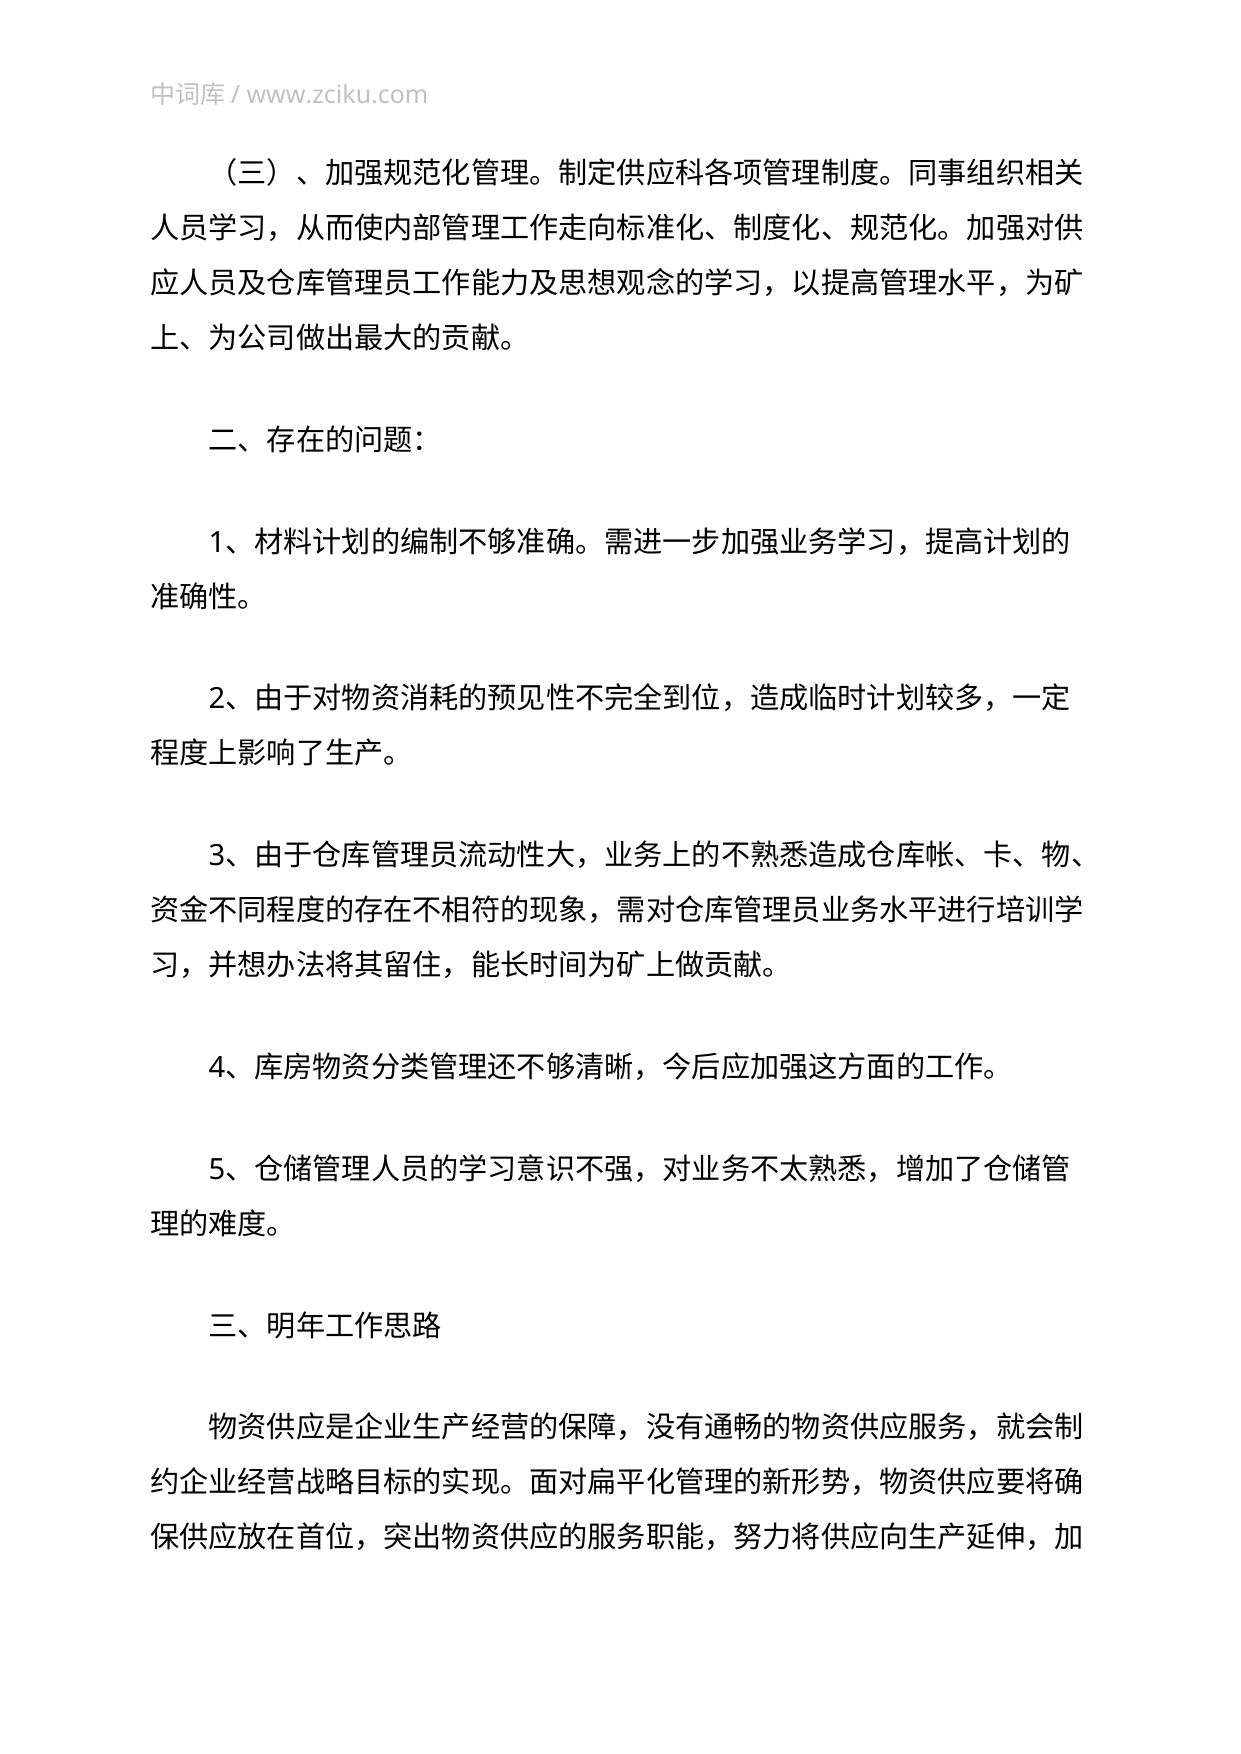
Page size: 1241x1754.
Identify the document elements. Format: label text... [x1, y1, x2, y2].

text 2、由于对物资消耗的预见性不完全到位，造成临时计划较多，一定程度上影响了生产。 [150, 675, 1090, 772]
text 5、仓储管理人员的学习意识不强，对业务不太熟悉，增加了仓储管理的难度。 [150, 1145, 1090, 1243]
text 3、由于仓库管理员流动性大，业务上的不熟悉造成仓库帐、卡、物、资金不同程度的存在不相符的现象，需对仓库管理员业务水平进行培训学习，并想办法将其留住，能长时间为矿上做贡献。 [150, 832, 1090, 984]
text 二、存在的问题： [150, 416, 1090, 459]
text （三）、加强规范化管理。制定供应科各项管理制度。同事组织相关人员学习，从而使内部管理工作走向标准化、制度化、规范化。加强对供应人员及仓库管理员工作能力及思想观念的学习，以提高管理水平，为矿上、为公司做出最大的贡献。 [150, 150, 1090, 357]
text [150, 1404, 1090, 1556]
text 4、库房物资分类管理还不够清晰，今后应加强这方面的工作。 [150, 1043, 1090, 1086]
text 1、材料计划的编制不够准确。需进一步加强业务学习，提高计划的准确性。 [150, 518, 1090, 616]
text 三、明年工作思路 [150, 1302, 1090, 1344]
